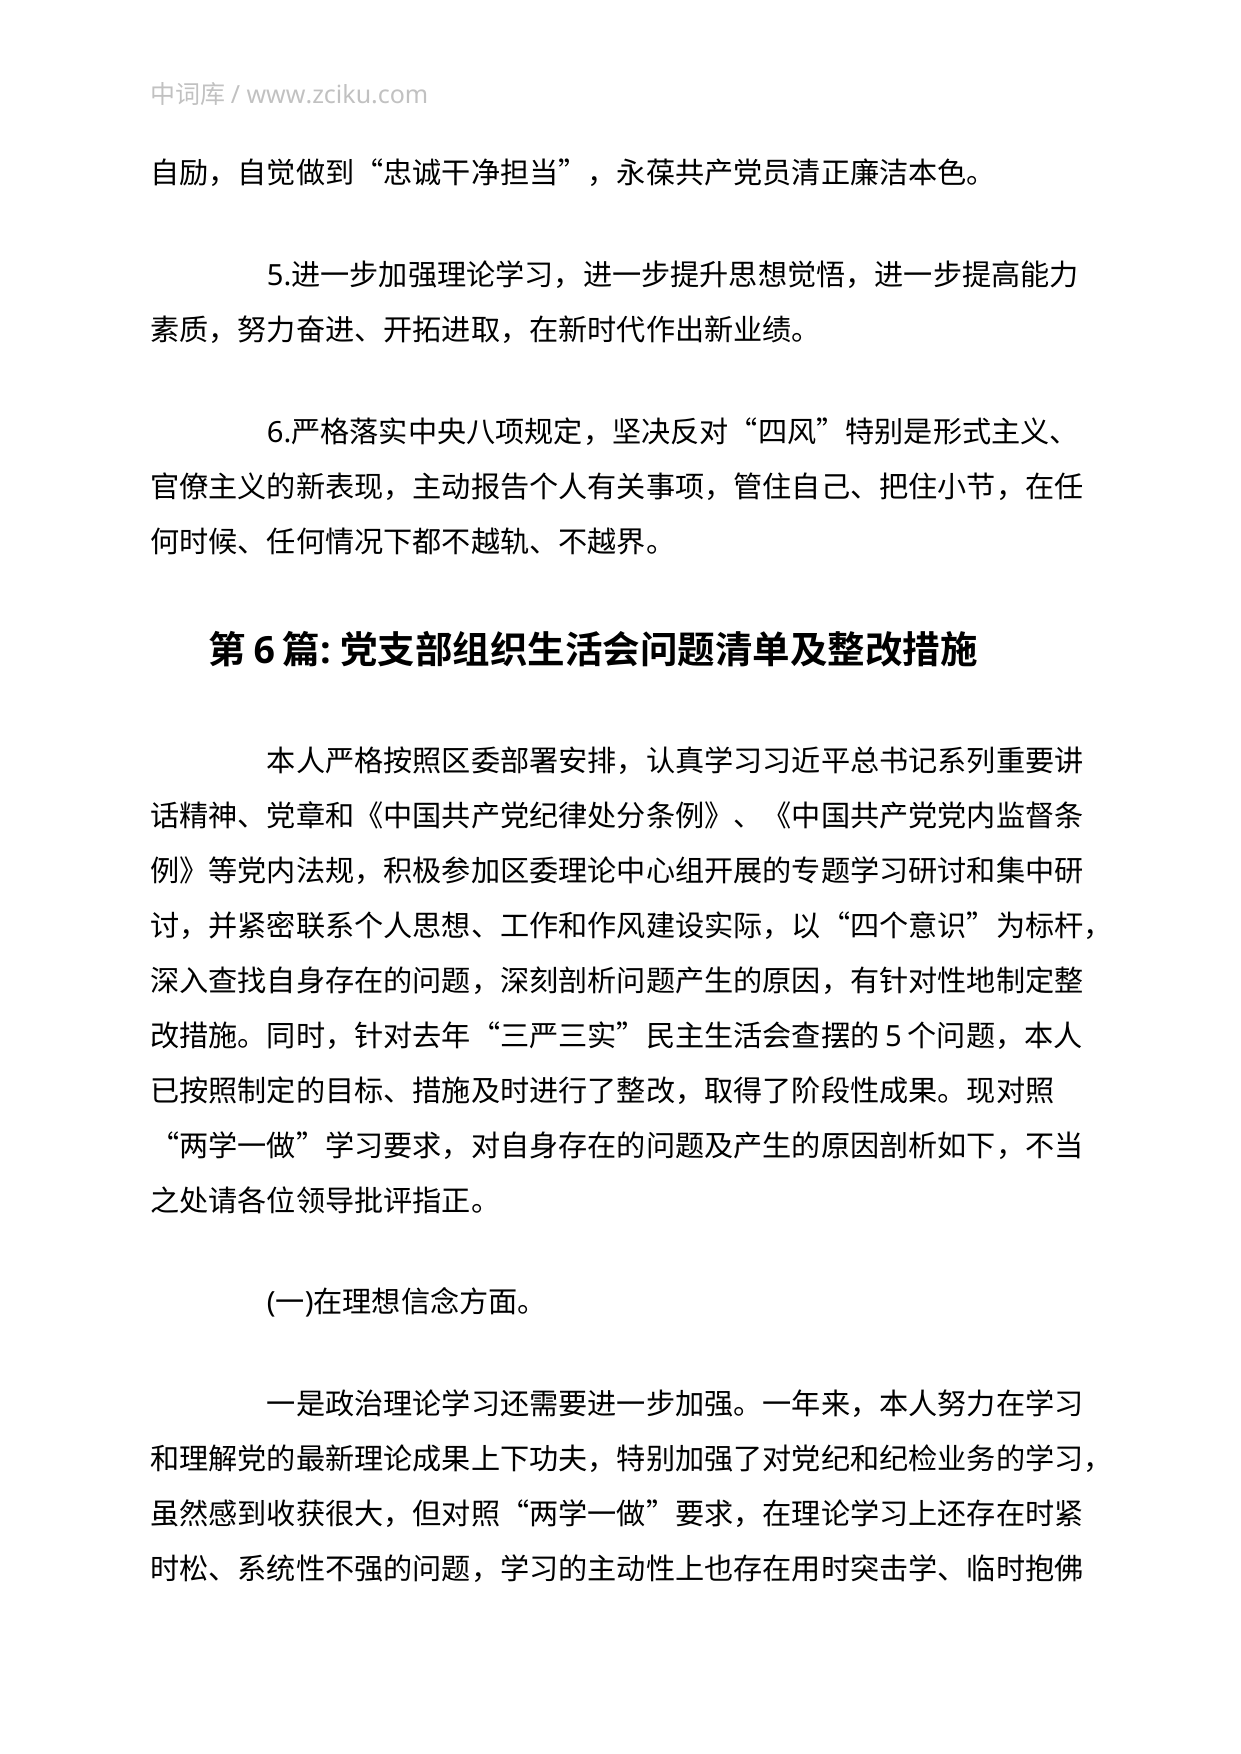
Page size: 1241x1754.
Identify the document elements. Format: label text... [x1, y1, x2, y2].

text 5.进一步加强理论学习，进一步提升思想觉悟，进一步提高能力素质，努力奋进、开拓进取，在新时代作出新业绩。 [150, 252, 1090, 349]
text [150, 150, 1090, 192]
text (一)在理想信念方面。 [150, 1279, 1090, 1321]
text 本人严格按照区委部署安排，认真学习习近平总书记系列重要讲话精神、党章和《中国共产党纪律处分条例》、《中国共产党党内监督条例》等党内法规，积极参加区委理论中心组开展的专题学习研讨和集中研讨，并紧密联系个人思想、工作和作风建设实际，以“四个意识”为标杆，深入查找自身存在的问题，深刻剖析问题产生的原因，有针对性地制定整改措施。同时，针对去年“三严三实”民主生活会查摆的5个问题，本人已按照制定的目标、措施及时进行了整改，取得了阶段性成果。现对照“两学一做”学习要求，对自身存在的问题及产生的原因剖析如下，不当之处请各位领导批评指正。 [150, 738, 1090, 1219]
text 第6篇: 党支部组织生活会问题清单及整改措施 [150, 620, 1090, 675]
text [150, 1381, 1090, 1588]
text 6.严格落实中央八项规定，坚决反对“四风”特别是形式主义、官僚主义的新表现，主动报告个人有关事项，管住自己、把住小节，在任何时候、任何情况下都不越轨、不越界。 [150, 408, 1090, 561]
